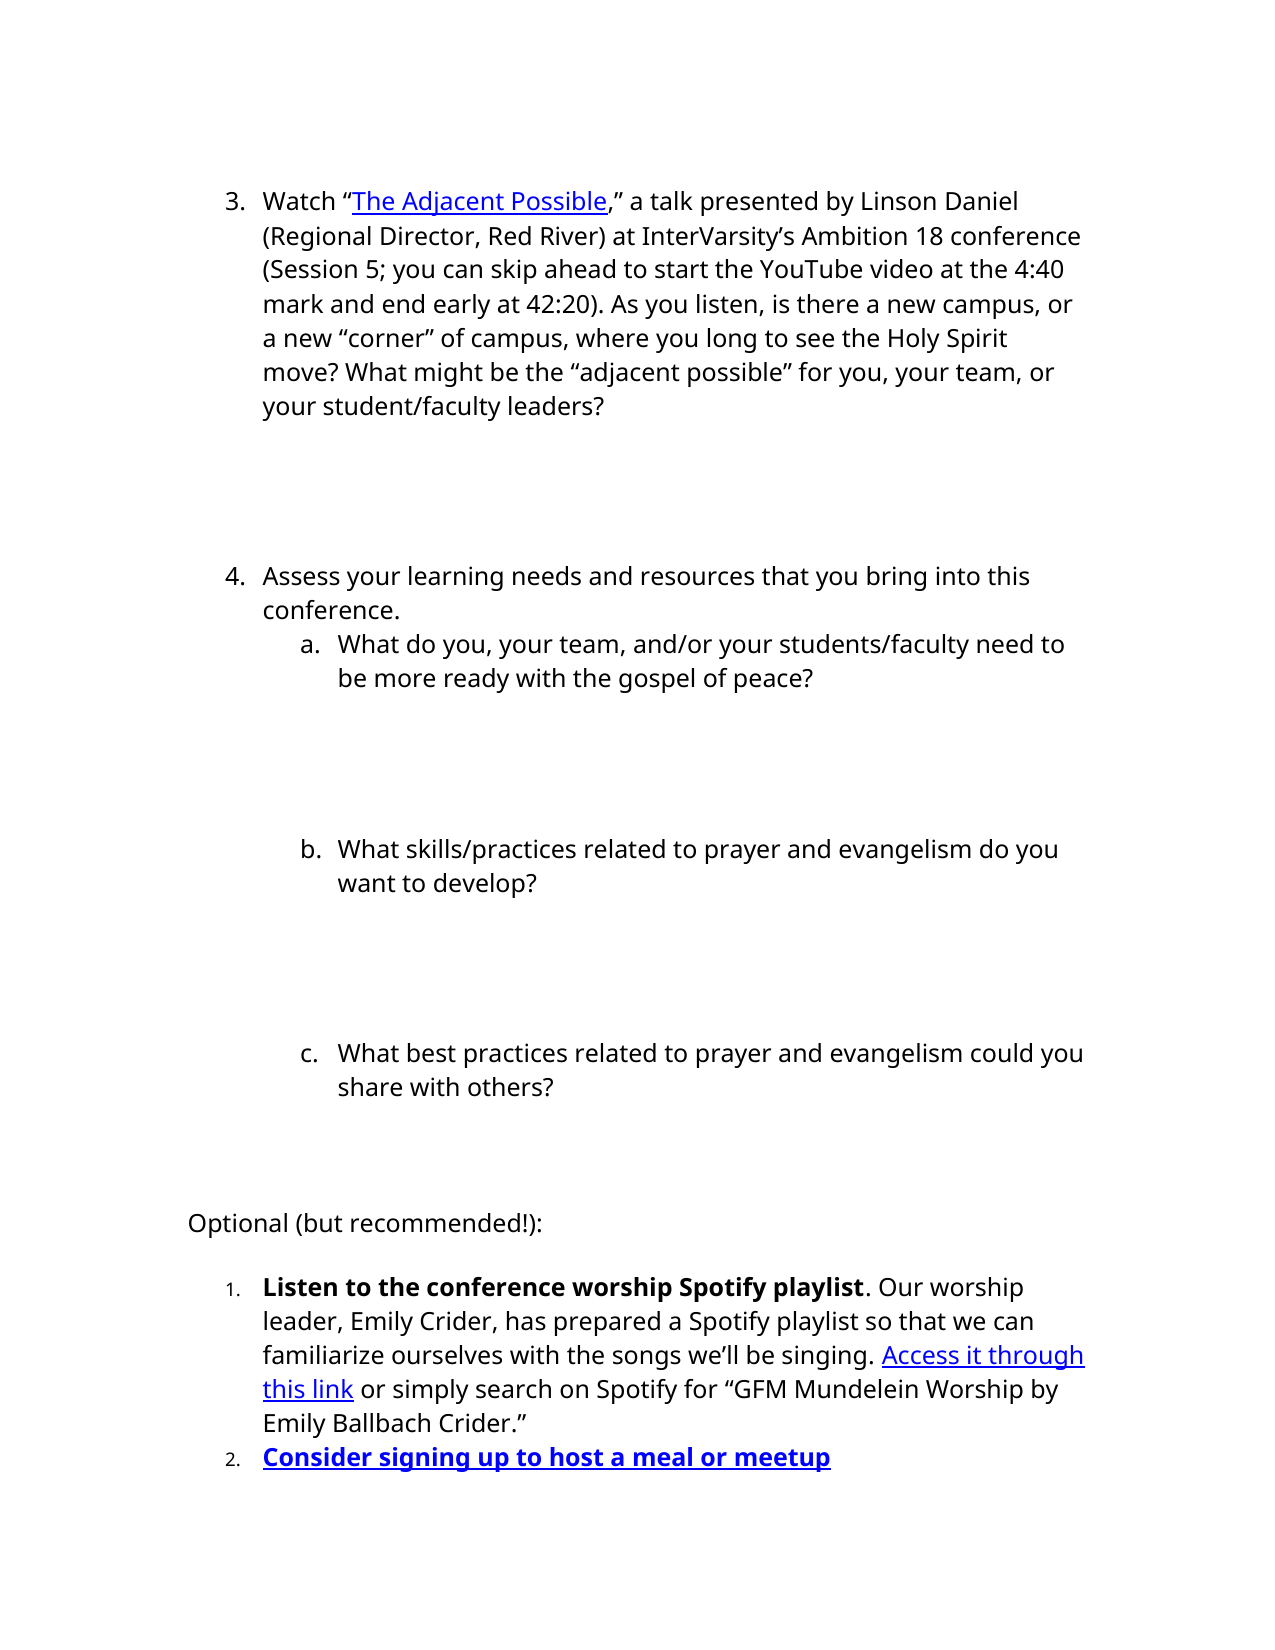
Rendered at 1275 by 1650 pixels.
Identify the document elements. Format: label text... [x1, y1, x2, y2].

list Watch “The Adjacent Possible,” a talk presented by Linson Daniel (Regional Director, Red River) at InterVarsity’s Ambition 18 conference (Session 5; you can skip ahead to start the YouTube video at the 4:40 mark and end early at 42:20). As you listen, is there a new campus, or a new “corner” of campus, where you long to see the Holy Spirit move? What might be the “adjacent possible” for you, your team, or your student/faculty leaders? [225, 184, 1087, 422]
list Assess your learning needs and resources that you bring into this conference. [225, 559, 1087, 627]
list What do you, your team, and/or your students/faculty need to be more ready with the gospel of peace? [300, 627, 1087, 695]
list Listen to the conference worship Spotify playlist. Our worship leader, Emily Crider, has prepared a Spotify playlist so that we can familiarize ourselves with the songs we’ll be singing. Access it through this link or simply search on Spotify for “GFM Mundelein Worship by Emily Ballbach Crider.” [225, 1269, 1087, 1439]
list What best practices related to prayer and evangelism could you share with others? [300, 1036, 1087, 1104]
list Consider signing up to host a meal or meetup [225, 1439, 1087, 1473]
list What skills/practices related to prayer and evangelism do you want to develop? [300, 831, 1087, 899]
text Optional (but recommended!): [187, 1206, 1087, 1240]
